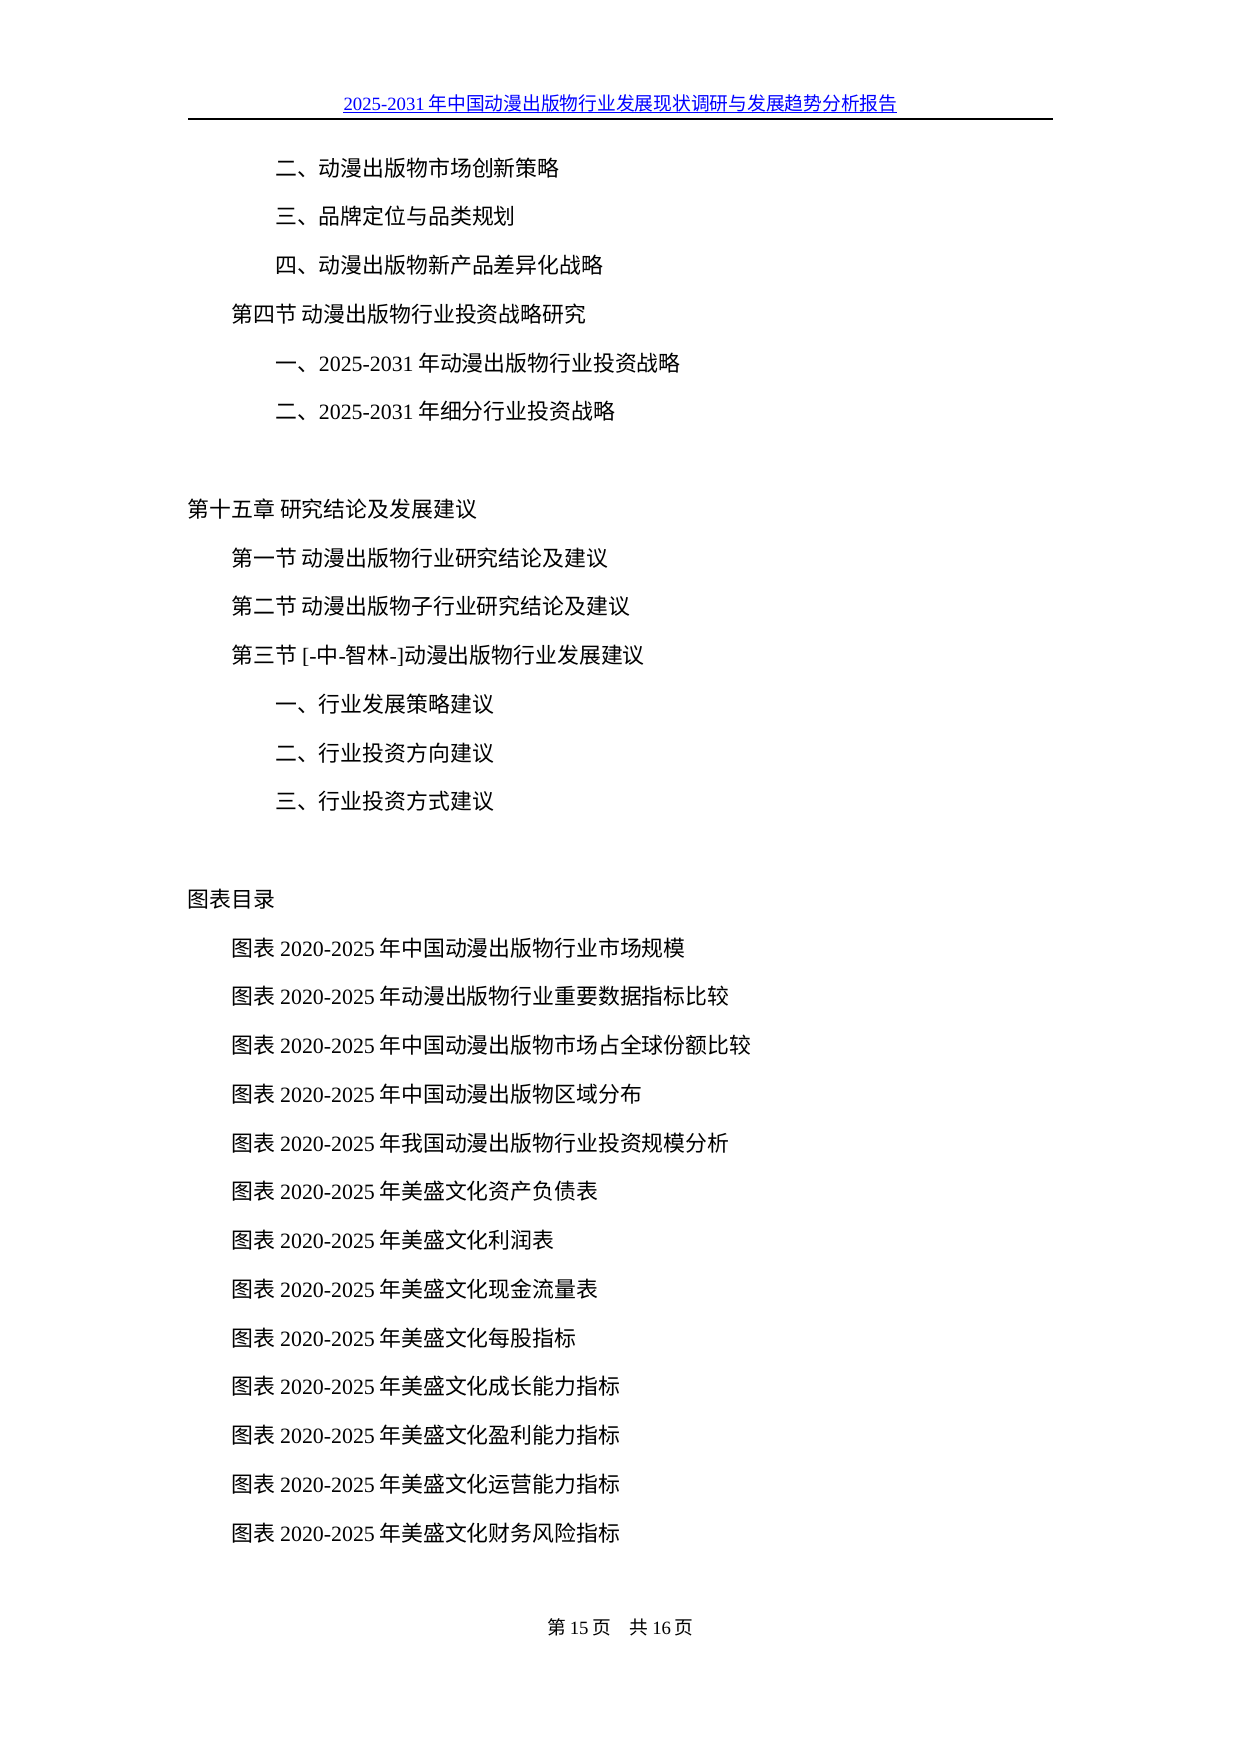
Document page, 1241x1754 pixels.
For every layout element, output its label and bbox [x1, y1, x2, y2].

text [187, 150, 1053, 1548]
